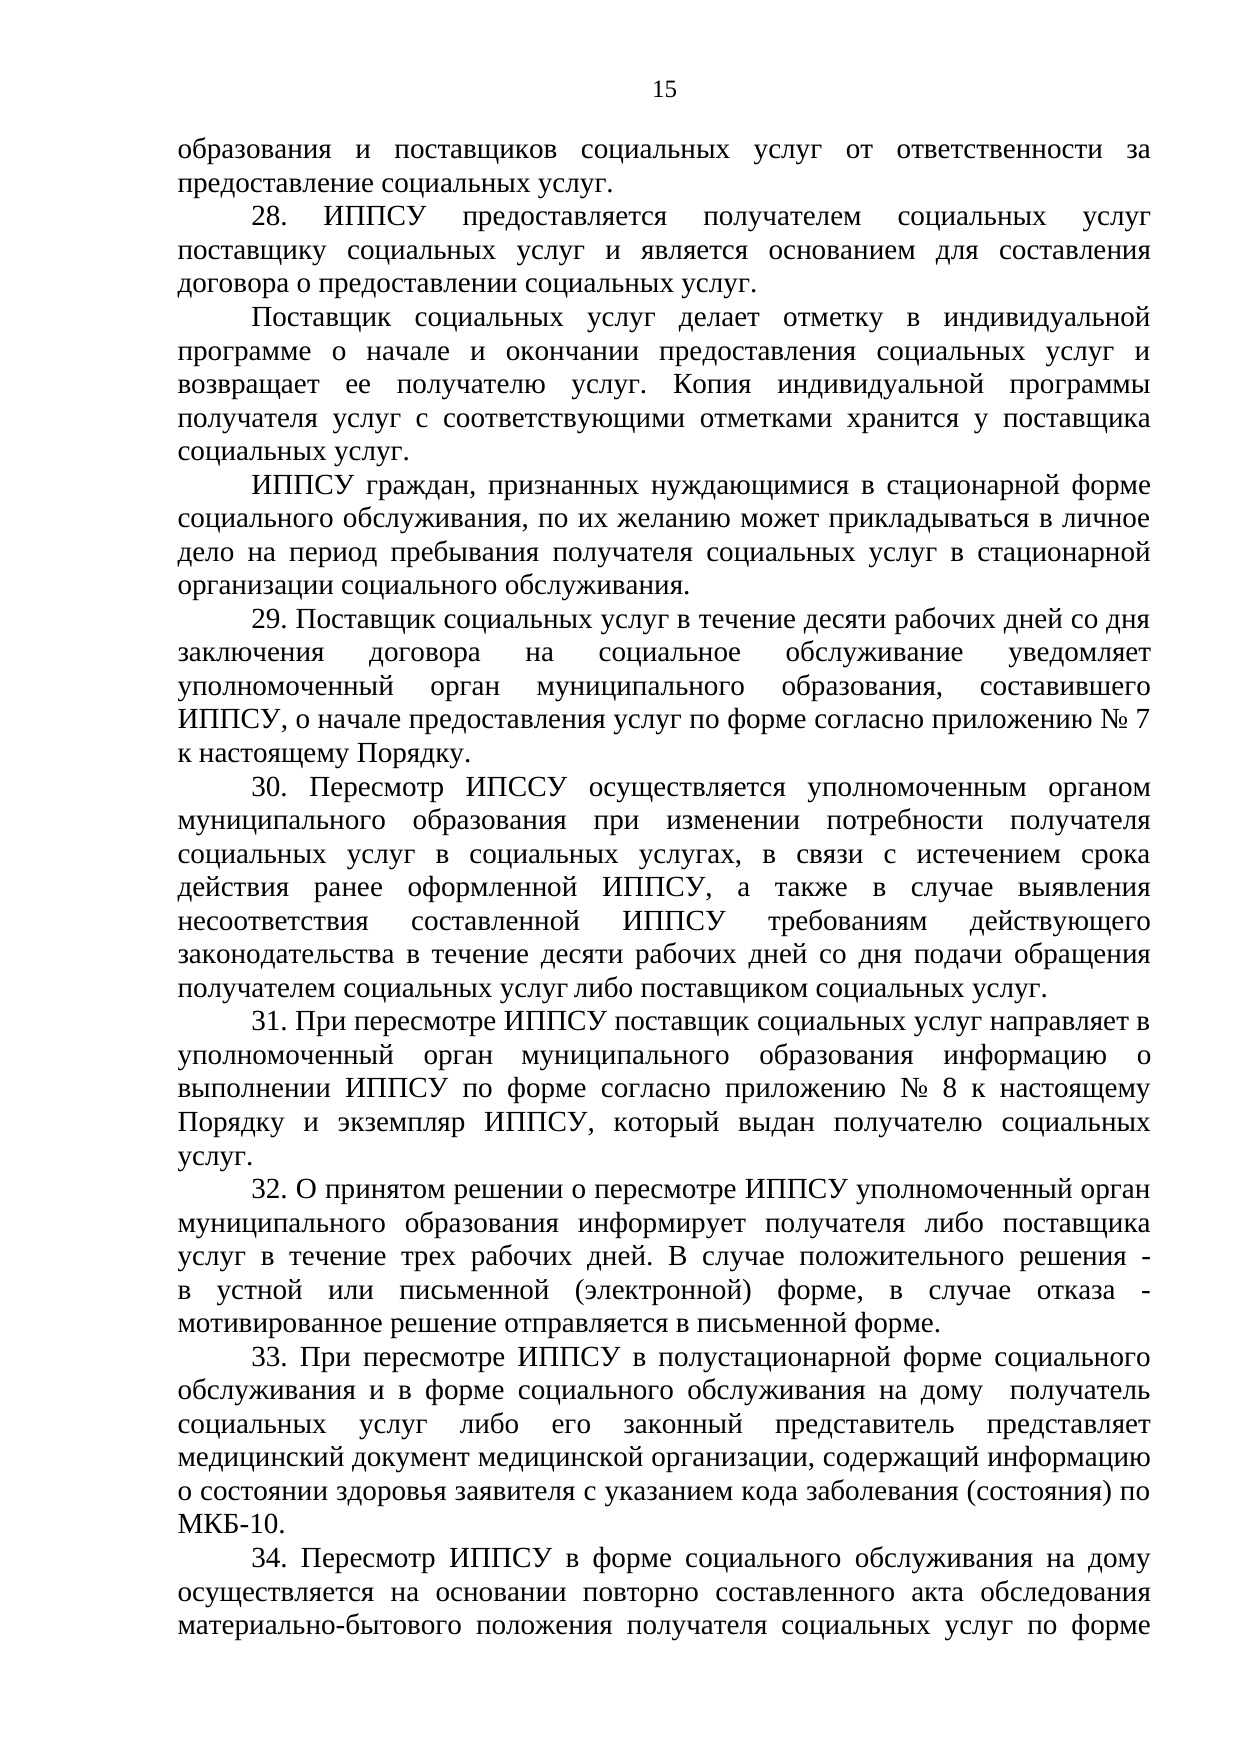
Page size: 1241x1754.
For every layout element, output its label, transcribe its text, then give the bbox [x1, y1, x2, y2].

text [177, 1540, 1152, 1641]
text Поставщик социальных услуг делает отметку в индивидуальной программе о начале и окончании предоставления социальных услуг и возвращает ее получателю услуг. Копия индивидуальной программы получателя услуг с соответствующими отметками хранится у поставщика социальных услуг. [177, 299, 1152, 467]
text ИППСУ граждан, признанных нуждающимися в стационарной форме социального обслуживания, по их желанию может прикладываться в личное дело на период пребывания получателя социальных услуг в стационарной организации социального обслуживания. [177, 467, 1152, 601]
text 29. Поставщик социальных услуг в течение десяти рабочих дней со дня заключения договора на социальное обслуживание уведомляет уполномоченный орган муниципального образования, составившего ИППСУ, о начале предоставления услуг по форме согласно приложению № 7 к настоящему Порядку. [177, 601, 1152, 769]
text 28. ИППСУ предоставляется получателем социальных услуг поставщику социальных услуг и является основанием для составления договора о предоставлении социальных услуг. [177, 198, 1152, 299]
text 33. При пересмотре ИППСУ в полустационарной форме социального обслуживания и в форме социального обслуживания на дому получатель социальных услуг либо его законный представитель представляет медицинский документ медицинской организации, содержащий информацию о состоянии здоровья заявителя с указанием кода заболевания (состояния) по МКБ-10. [177, 1339, 1152, 1540]
text 31. При пересмотре ИППСУ поставщик социальных услуг направляет в уполномоченный орган муниципального образования информацию о выполнении ИППСУ по форме согласно приложению № 8 к настоящему Порядку и экземпляр ИППСУ, который выдан получателю социальных услуг. [177, 1003, 1152, 1171]
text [177, 131, 1152, 198]
text 32. О принятом решении о пересмотре ИППСУ уполномоченный орган муниципального образования информирует получателя либо поставщика услуг в течение трех рабочих дней. В случае положительного решения - в устной или письменной (электронной) форме, в случае отказа - мотивированное решение отправляется в письменной форме. [177, 1171, 1152, 1339]
text 30. Пересмотр ИПССУ осуществляется уполномоченным органом муниципального образования при изменении потребности получателя социальных услуг в социальных услугах, в связи с истечением срока действия ранее оформленной ИППСУ, а также в случае выявления несоответствия составленной ИППСУ требованиям действующего законодательства в течение десяти рабочих дней со дня подачи обращения получателем социальных услуг либо поставщиком социальных услуг. [177, 769, 1152, 1003]
